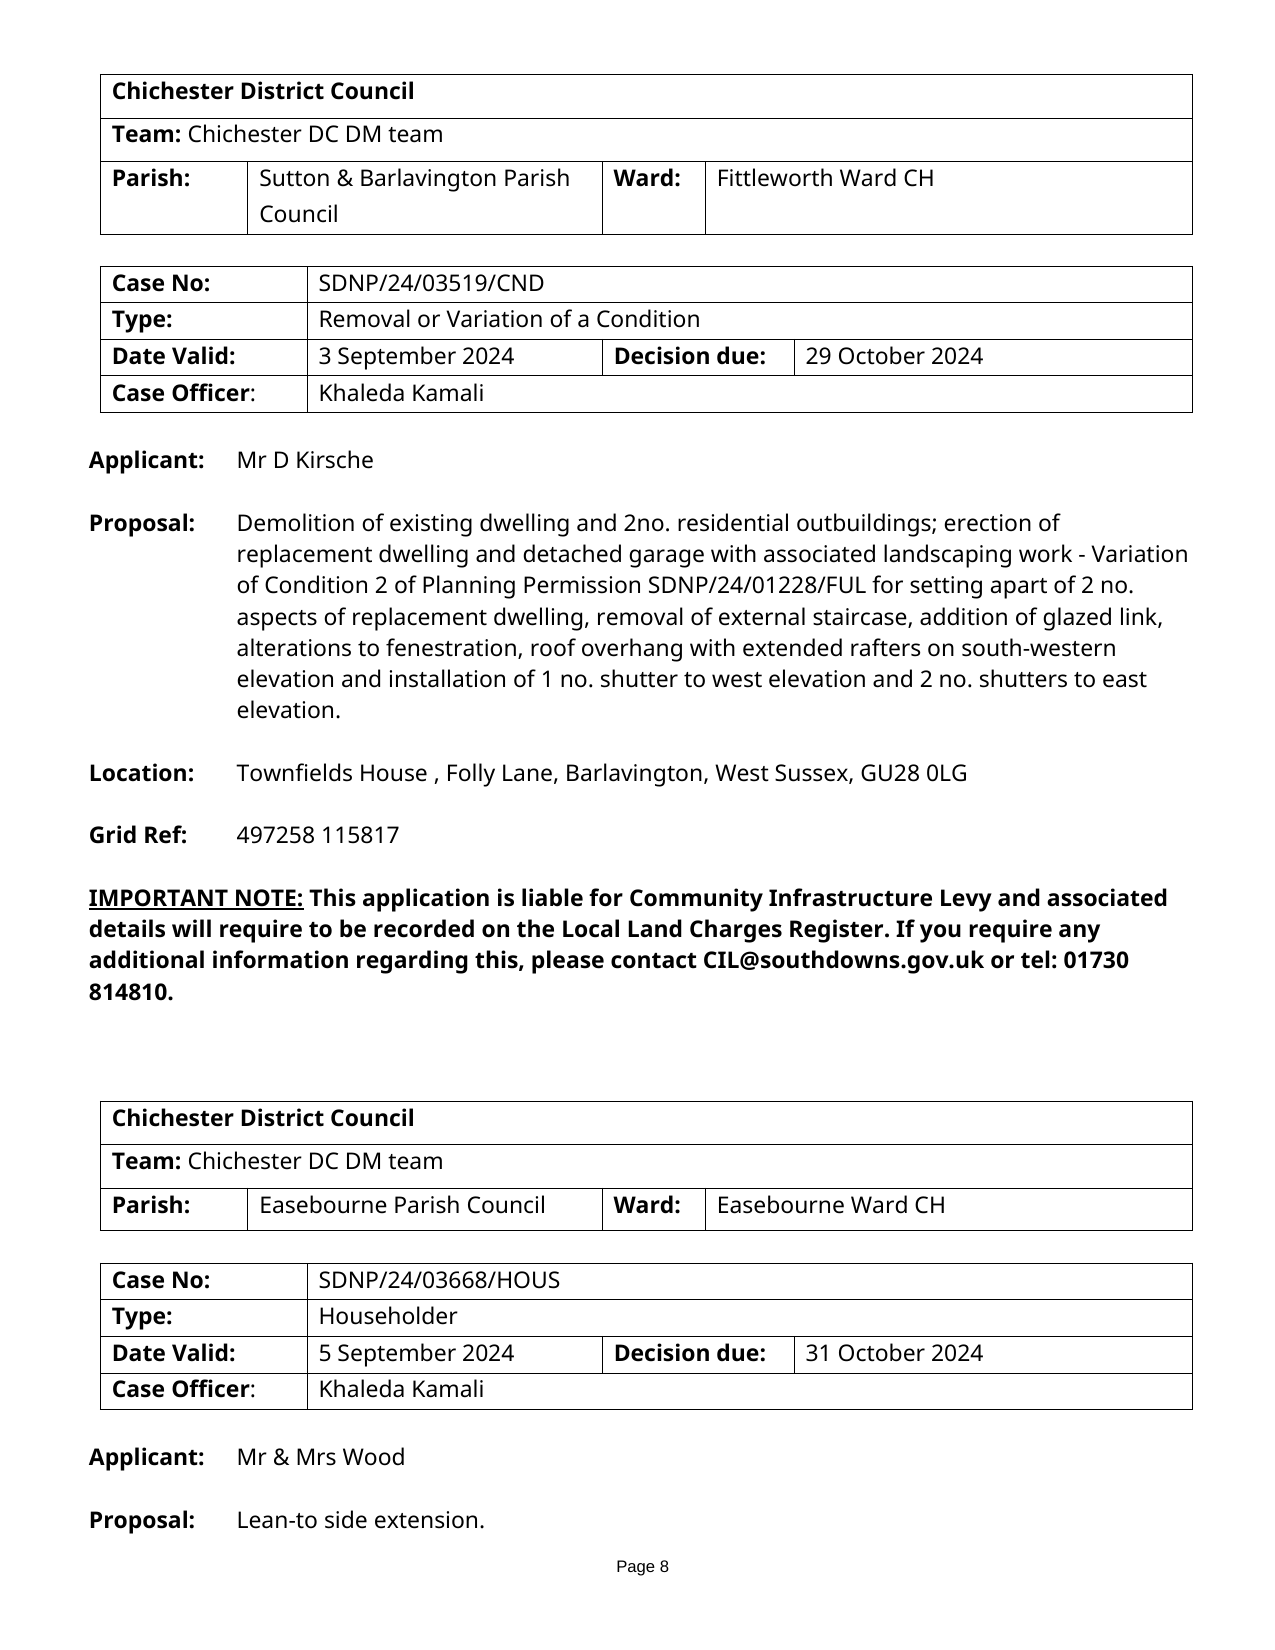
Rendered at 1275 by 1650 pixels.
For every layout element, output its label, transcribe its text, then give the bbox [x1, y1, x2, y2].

text Location: Townfields House , Folly Lane, Barlavington, West Sussex, GU28 0LG [89, 757, 1196, 788]
table_header SDNP/24/03668/HOUS [308, 1264, 1192, 1299]
text Grid Ref: 497258 115817 [89, 819, 1196, 851]
table_header Chichester District Council [101, 1102, 1192, 1144]
table_header SDNP/24/03519/CND [308, 267, 1192, 302]
text Applicant: Mr & Mrs Wood [89, 1441, 1196, 1472]
table_cell Easebourne Parish Council [248, 1189, 602, 1230]
table_cell Ward: [603, 162, 705, 233]
table_cell 29 October 2024 [795, 340, 1192, 375]
table_cell 31 October 2024 [795, 1337, 1192, 1372]
table_cell Team: Chichester DC DM team [101, 119, 1192, 161]
table_header Chichester District Council [101, 75, 1192, 117]
table_cell Khaleda Kamali [308, 1374, 1192, 1409]
table_cell Sutton & Barlavington Parish Council [248, 162, 602, 233]
table_cell Case Officer: [101, 376, 307, 412]
table_cell Case Officer: [101, 1374, 307, 1409]
table_cell Decision due: [603, 1337, 794, 1372]
table_cell 5 September 2024 [308, 1337, 602, 1372]
text Proposal: Demolition of existing dwelling and 2no. residential outbuildings; erection of replacement dwelling and detached garage with associated landscaping work - Variation of Condition 2 of Planning Permission SDNP/24/01228/FUL for setting apart of 2 no. aspects of replacement dwelling, removal of external staircase, addition of glazed link, alterations to fenestration, roof overhang with extended rafters on south-western elevation and installation of 1 no. shutter to west elevation and 2 no. shutters to east elevation. [89, 507, 1196, 726]
table_cell Fittleworth Ward CH [706, 162, 1192, 233]
table_cell Type: [101, 1300, 307, 1336]
table_cell Team: Chichester DC DM team [101, 1145, 1192, 1188]
text Proposal: Lean-to side extension. [89, 1504, 1196, 1535]
table_cell Removal or Variation of a Condition [308, 303, 1192, 339]
table_cell 3 September 2024 [308, 340, 602, 375]
table_cell Date Valid: [101, 1337, 307, 1372]
table_cell Date Valid: [101, 340, 307, 375]
table_cell Parish: [101, 1189, 247, 1230]
table_cell Parish: [101, 162, 247, 233]
table_cell Ward: [603, 1189, 705, 1230]
table_header Case No: [101, 1264, 307, 1299]
table_cell Khaleda Kamali [308, 376, 1192, 412]
table_cell Householder [308, 1300, 1192, 1336]
table_header Case No: [101, 267, 307, 302]
table_cell Type: [101, 303, 307, 339]
text Applicant: Mr D Kirsche [89, 444, 1196, 476]
table_cell Decision due: [603, 340, 794, 375]
text IMPORTANT NOTE: This application is liable for Community Infrastructure Levy and associated details will require to be recorded on the Local Land Charges Register. If you require any additional information regarding this, please contact CIL@southdowns.gov.uk or tel: 01730 814810. [89, 882, 1196, 1007]
table_cell Easebourne Ward CH [706, 1189, 1192, 1230]
